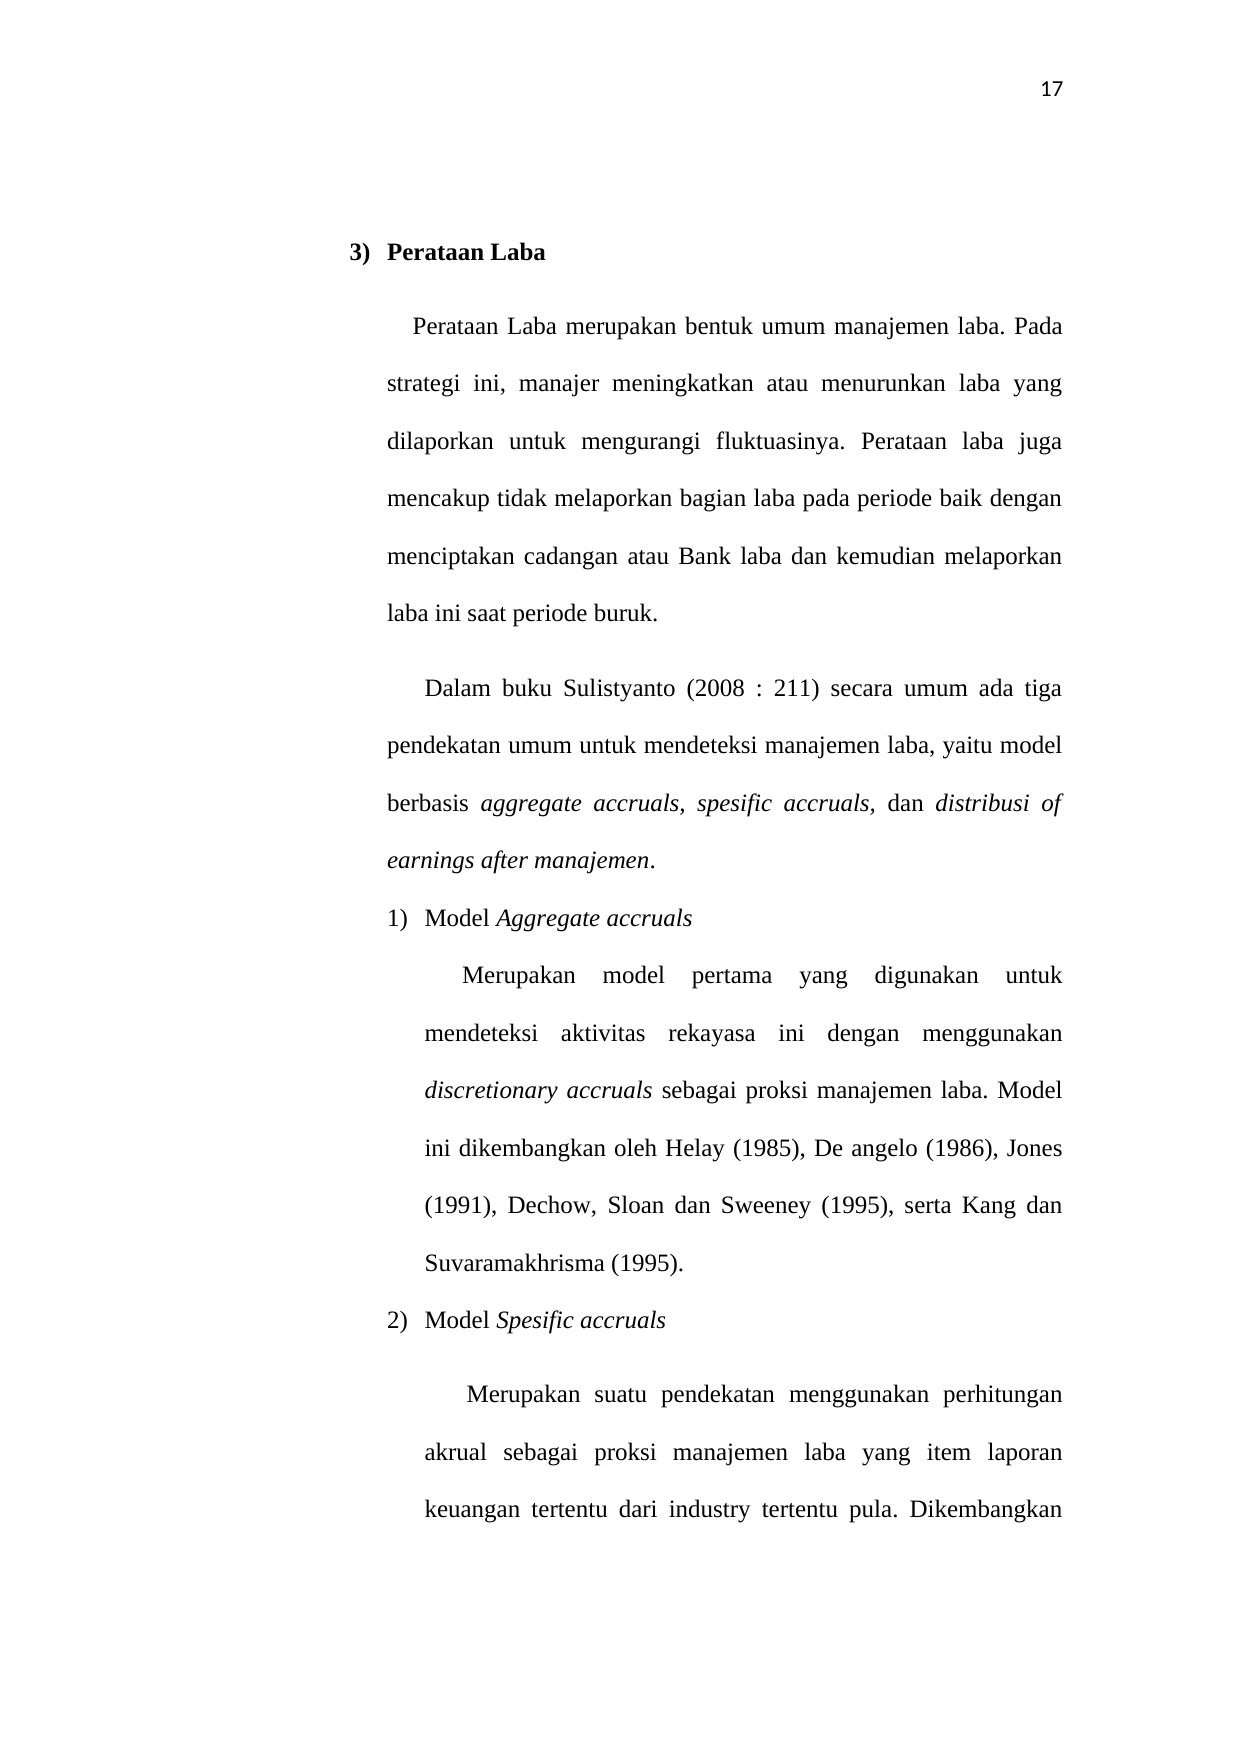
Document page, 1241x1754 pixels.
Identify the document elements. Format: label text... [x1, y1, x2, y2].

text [424, 1379, 1063, 1523]
text Perataan Laba merupakan bentuk umum manajemen laba. Pada strategi ini, manajer meningkatkan atau menurunkan laba yang dilaporkan untuk mengurangi fluktuasinya. Perataan laba juga mencakup tidak melaporkan bagian laba pada periode baik dengan menciptakan cadangan atau Bank laba dan kemudian melaporkan laba ini saat periode buruk. [387, 311, 1063, 627]
list Model Aggregate accruals [387, 903, 1063, 931]
list Model Spesific accruals [387, 1305, 1063, 1334]
list Merupakan model pertama yang digunakan untuk mendeteksi aktivitas rekayasa ini dengan menggunakan discretionary accruals sebagai proksi manajemen laba. Model ini dikembangkan oleh Helay (1985), De angelo (1986), Jones (1991), Dechow, Sloan dan Sweeney (1995), serta Kang dan Suvaramakhrisma (1995). [424, 960, 1063, 1276]
list Dalam buku Sulistyanto (2008 : 211) secara umum ada tiga pendekatan umum untuk mendeteksi manajemen laba, yaitu model berbasis aggregate accruals, spesific accruals, dan distribusi of earnings after manajemen. [387, 673, 1063, 874]
list Perataan Laba [349, 237, 1063, 266]
